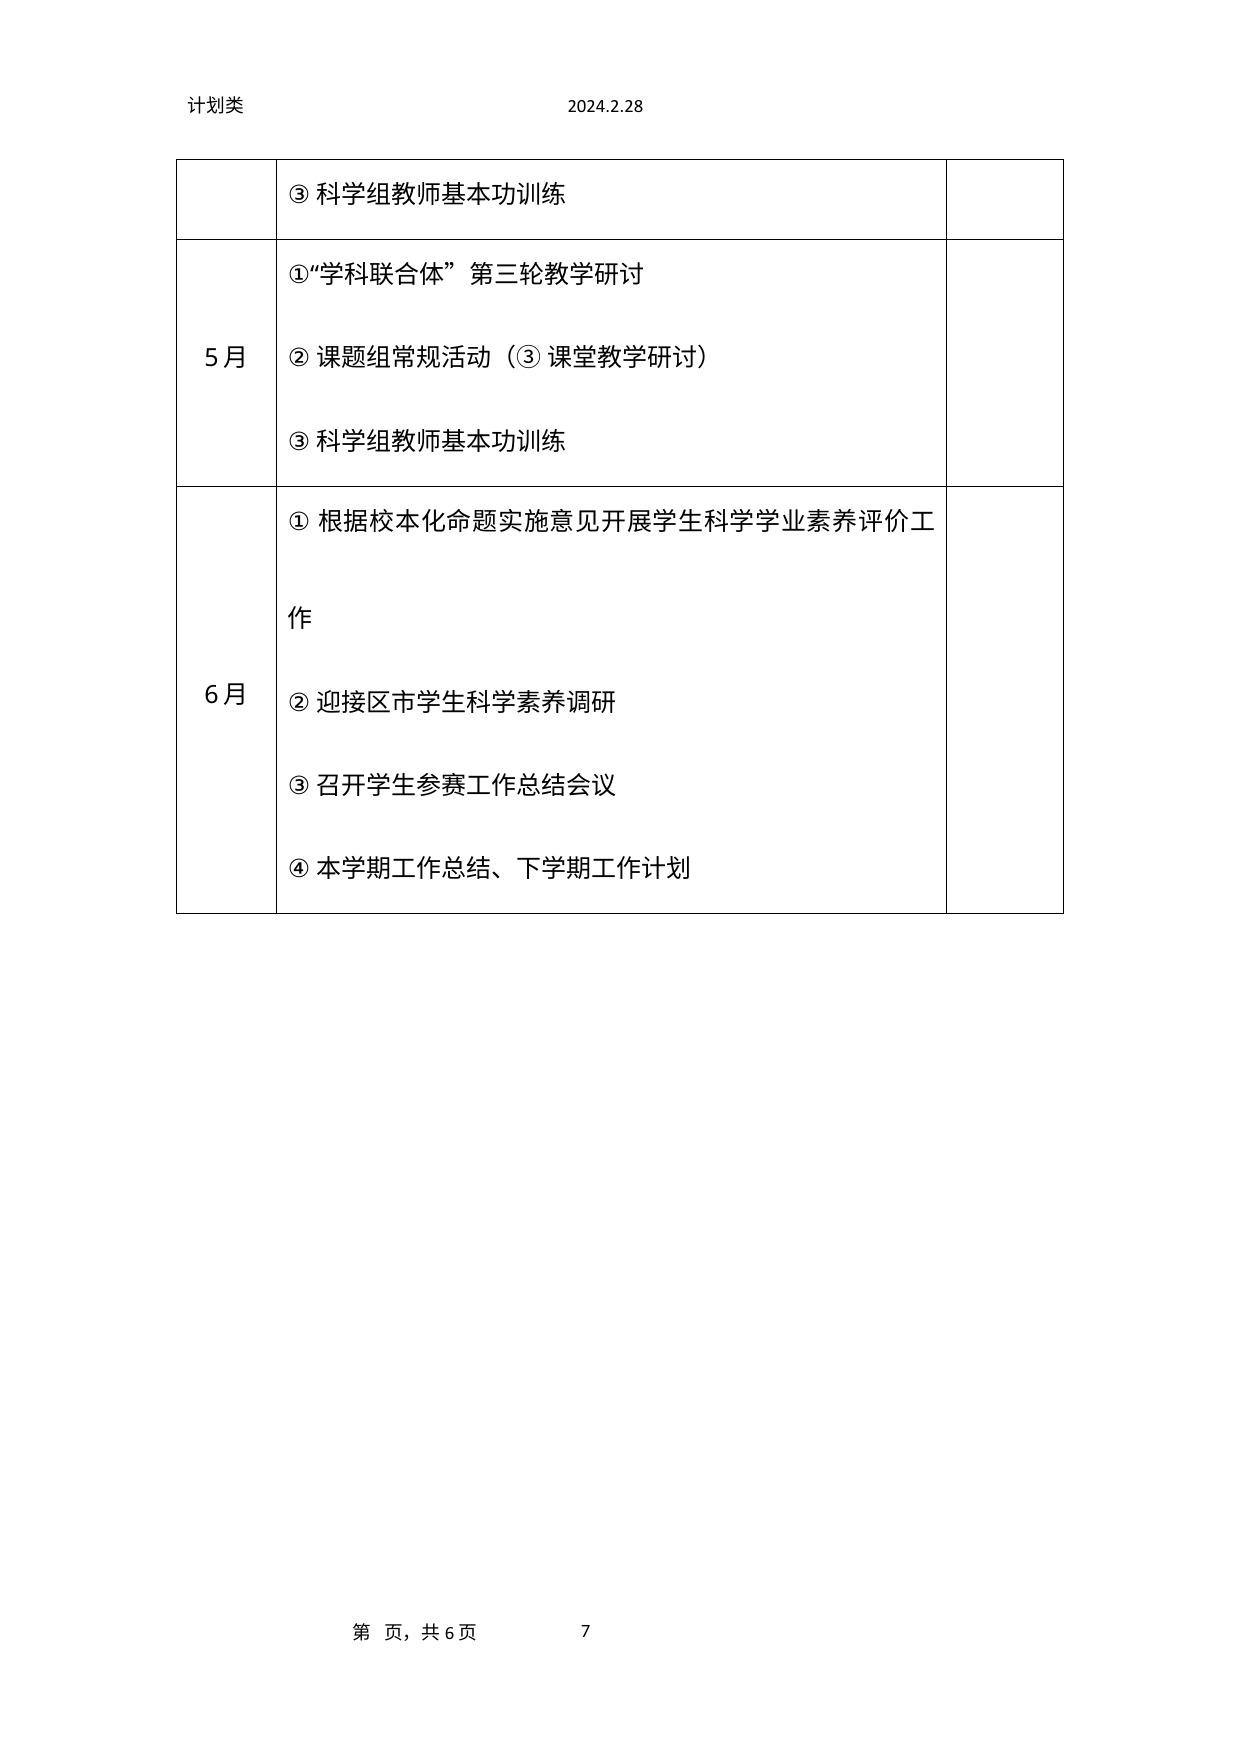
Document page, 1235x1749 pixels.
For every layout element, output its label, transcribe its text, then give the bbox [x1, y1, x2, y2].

table_cell 4月 [177, 160, 276, 239]
table_cell 6月 [177, 487, 276, 913]
table_cell ① 根据校本化命题实施意见开展学生科学学业素养评价工作 ② 迎接区市学生科学素养调研 ③ 召开学生参赛工作总结会议 ④ 本学期工作总结、下学期工作计划 [277, 487, 946, 913]
table_cell ①“学科联合体”第三轮教学研讨 ② 课题组常规活动（③ 课堂教学研讨） ③ 科学组教师基本功训练 [277, 240, 946, 486]
table_cell [947, 160, 1063, 239]
table_cell [947, 487, 1063, 913]
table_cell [277, 160, 946, 239]
table_cell 5月 [177, 240, 276, 486]
table_cell [947, 240, 1063, 486]
